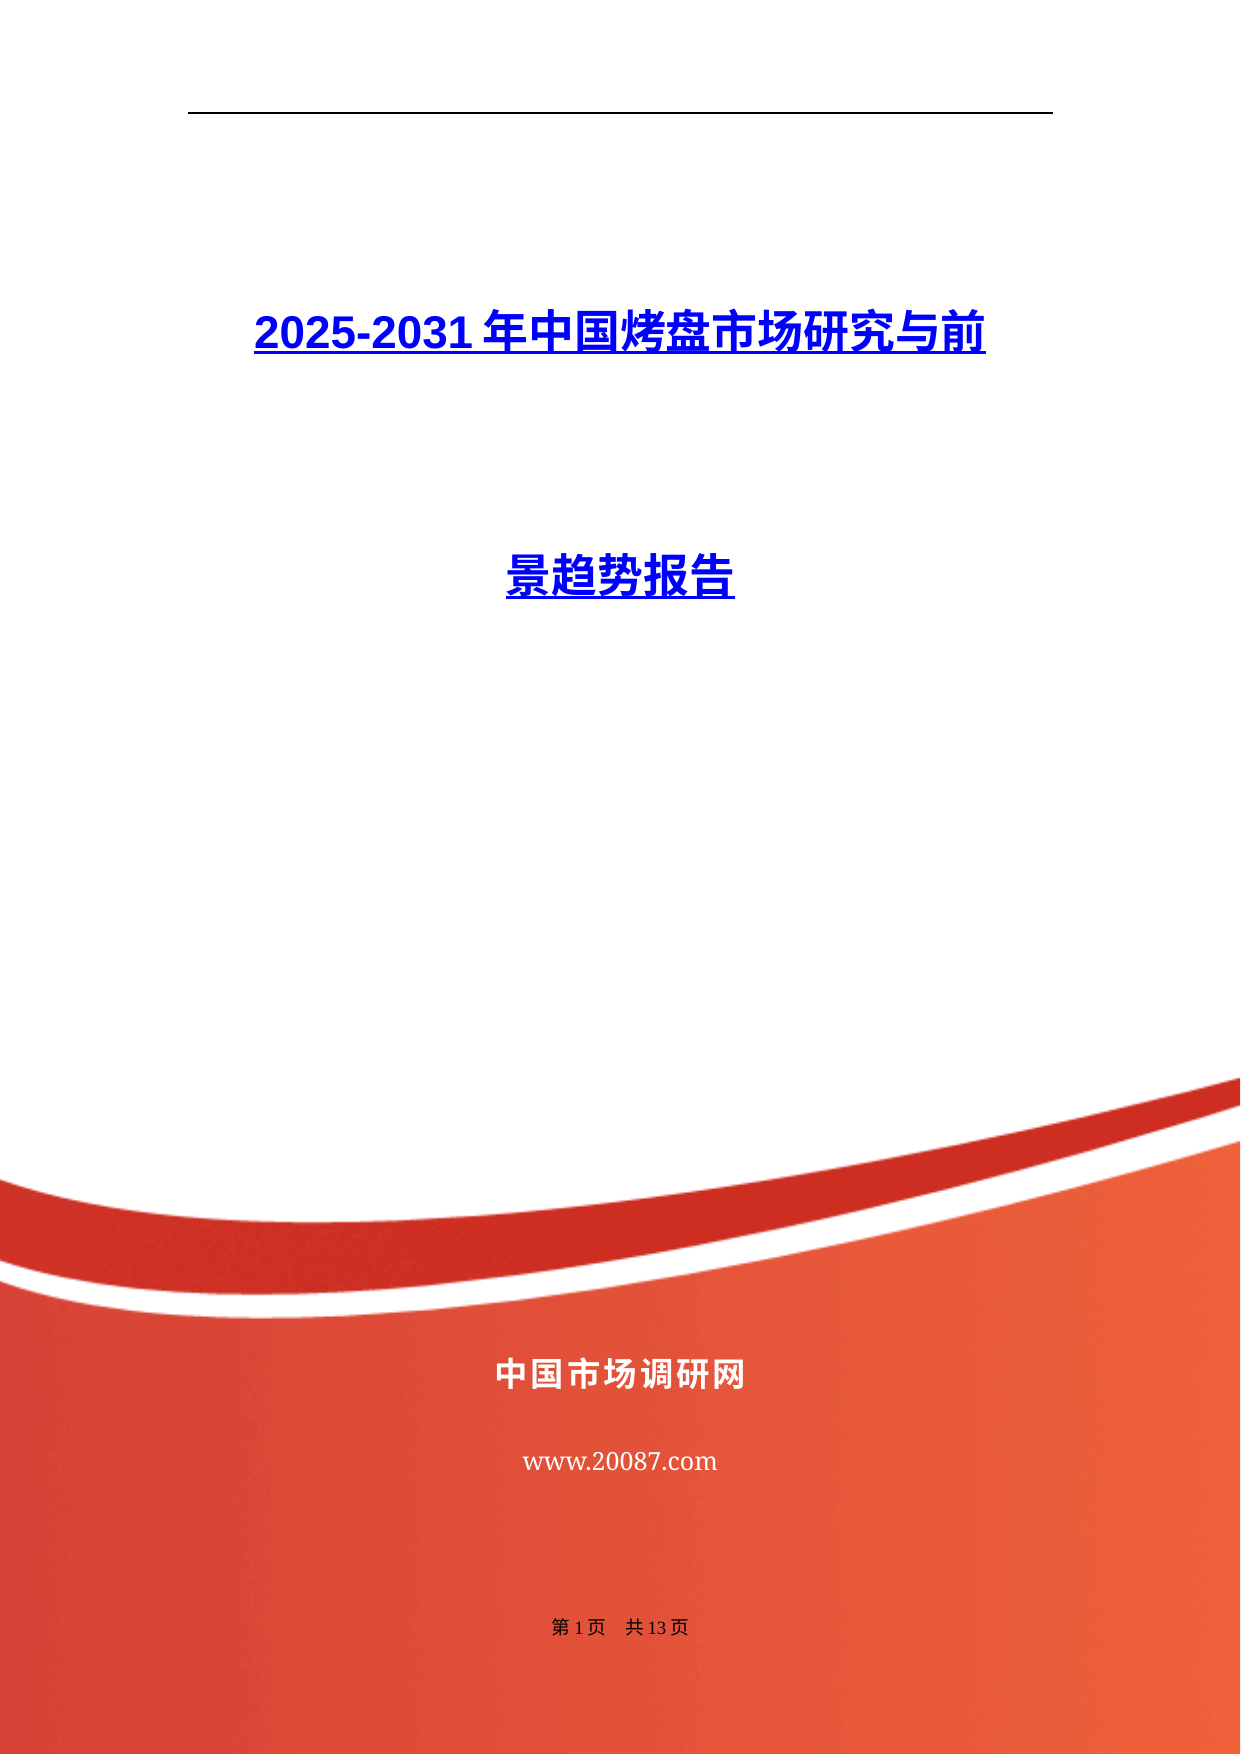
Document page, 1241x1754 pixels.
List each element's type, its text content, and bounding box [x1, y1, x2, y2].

picture [0, 1006, 1241, 1754]
table_header 2025-2031年中国烤盘市场研究与前景趋势报告 [188, 207, 1053, 773]
text www.20087.com [187, 1428, 1053, 1493]
subtitle 中国市场调研网 [187, 1339, 1053, 1404]
